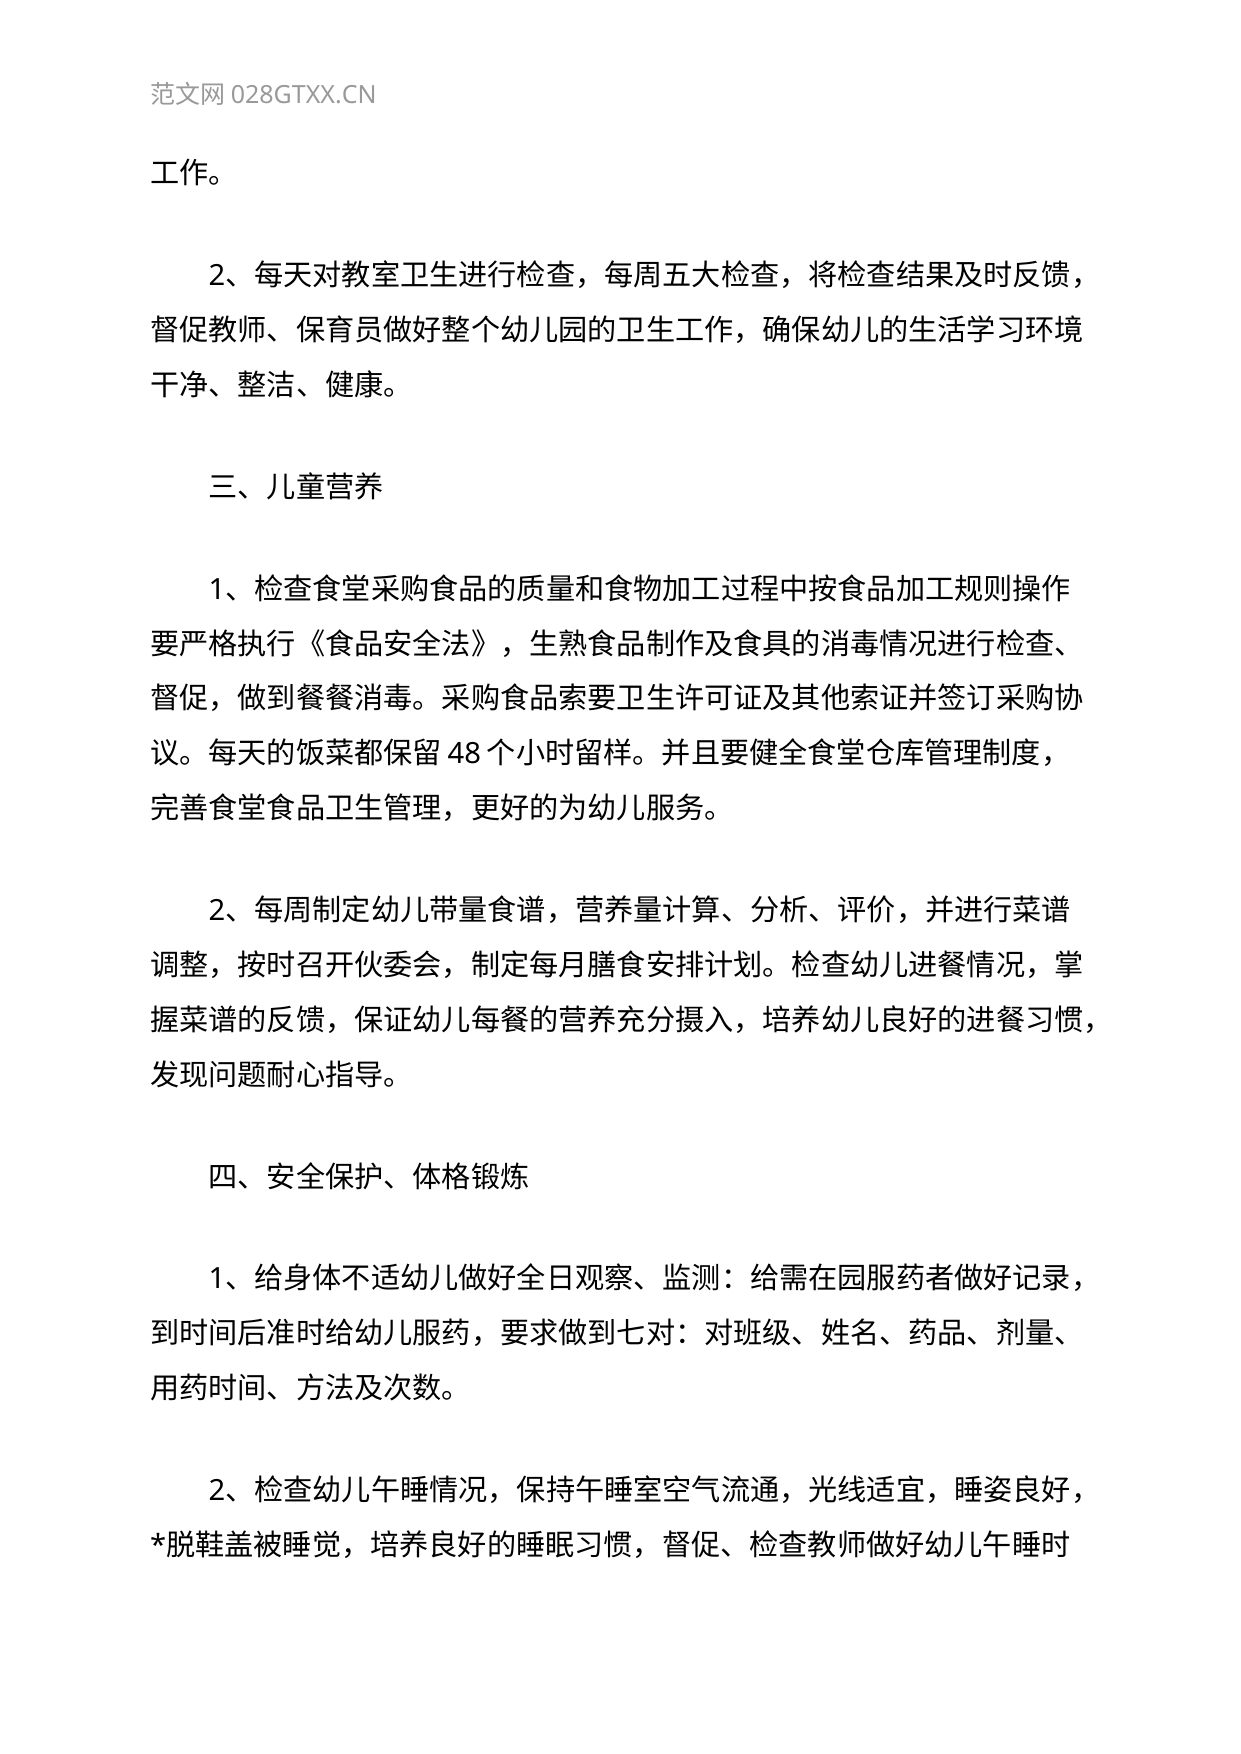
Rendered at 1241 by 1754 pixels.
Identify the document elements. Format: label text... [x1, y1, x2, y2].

text 1、检查食堂采购食品的质量和食物加工过程中按食品加工规则操作要严格执行《食品安全法》，生熟食品制作及食具的消毒情况进行检查、督促，做到餐餐消毒。采购食品索要卫生许可证及其他索证并签订采购协议。每天的饭菜都保留48个小时留样。并且要健全食堂仓库管理制度，完善食堂食品卫生管理，更好的为幼儿服务。 [150, 565, 1090, 827]
text 四、安全保护、体格锻炼 [150, 1153, 1090, 1196]
text 1、给身体不适幼儿做好全日观察、监测：给需在园服药者做好记录，到时间后准时给幼儿服药，要求做到七对：对班级、姓名、药品、剂量、用药时间、方法及次数。 [150, 1255, 1090, 1407]
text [150, 150, 1090, 192]
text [150, 1467, 1090, 1564]
text 2、每天对教室卫生进行检查，每周五大检查，将检查结果及时反馈，督促教师、保育员做好整个幼儿园的卫生工作，确保幼儿的生活学习环境干净、整洁、健康。 [150, 252, 1090, 404]
text 三、儿童营养 [150, 463, 1090, 506]
text 2、每周制定幼儿带量食谱，营养量计算、分析、评价，并进行菜谱调整，按时召开伙委会，制定每月膳食安排计划。检查幼儿进餐情况，掌握菜谱的反馈，保证幼儿每餐的营养充分摄入，培养幼儿良好的进餐习惯，发现问题耐心指导。 [150, 887, 1090, 1094]
